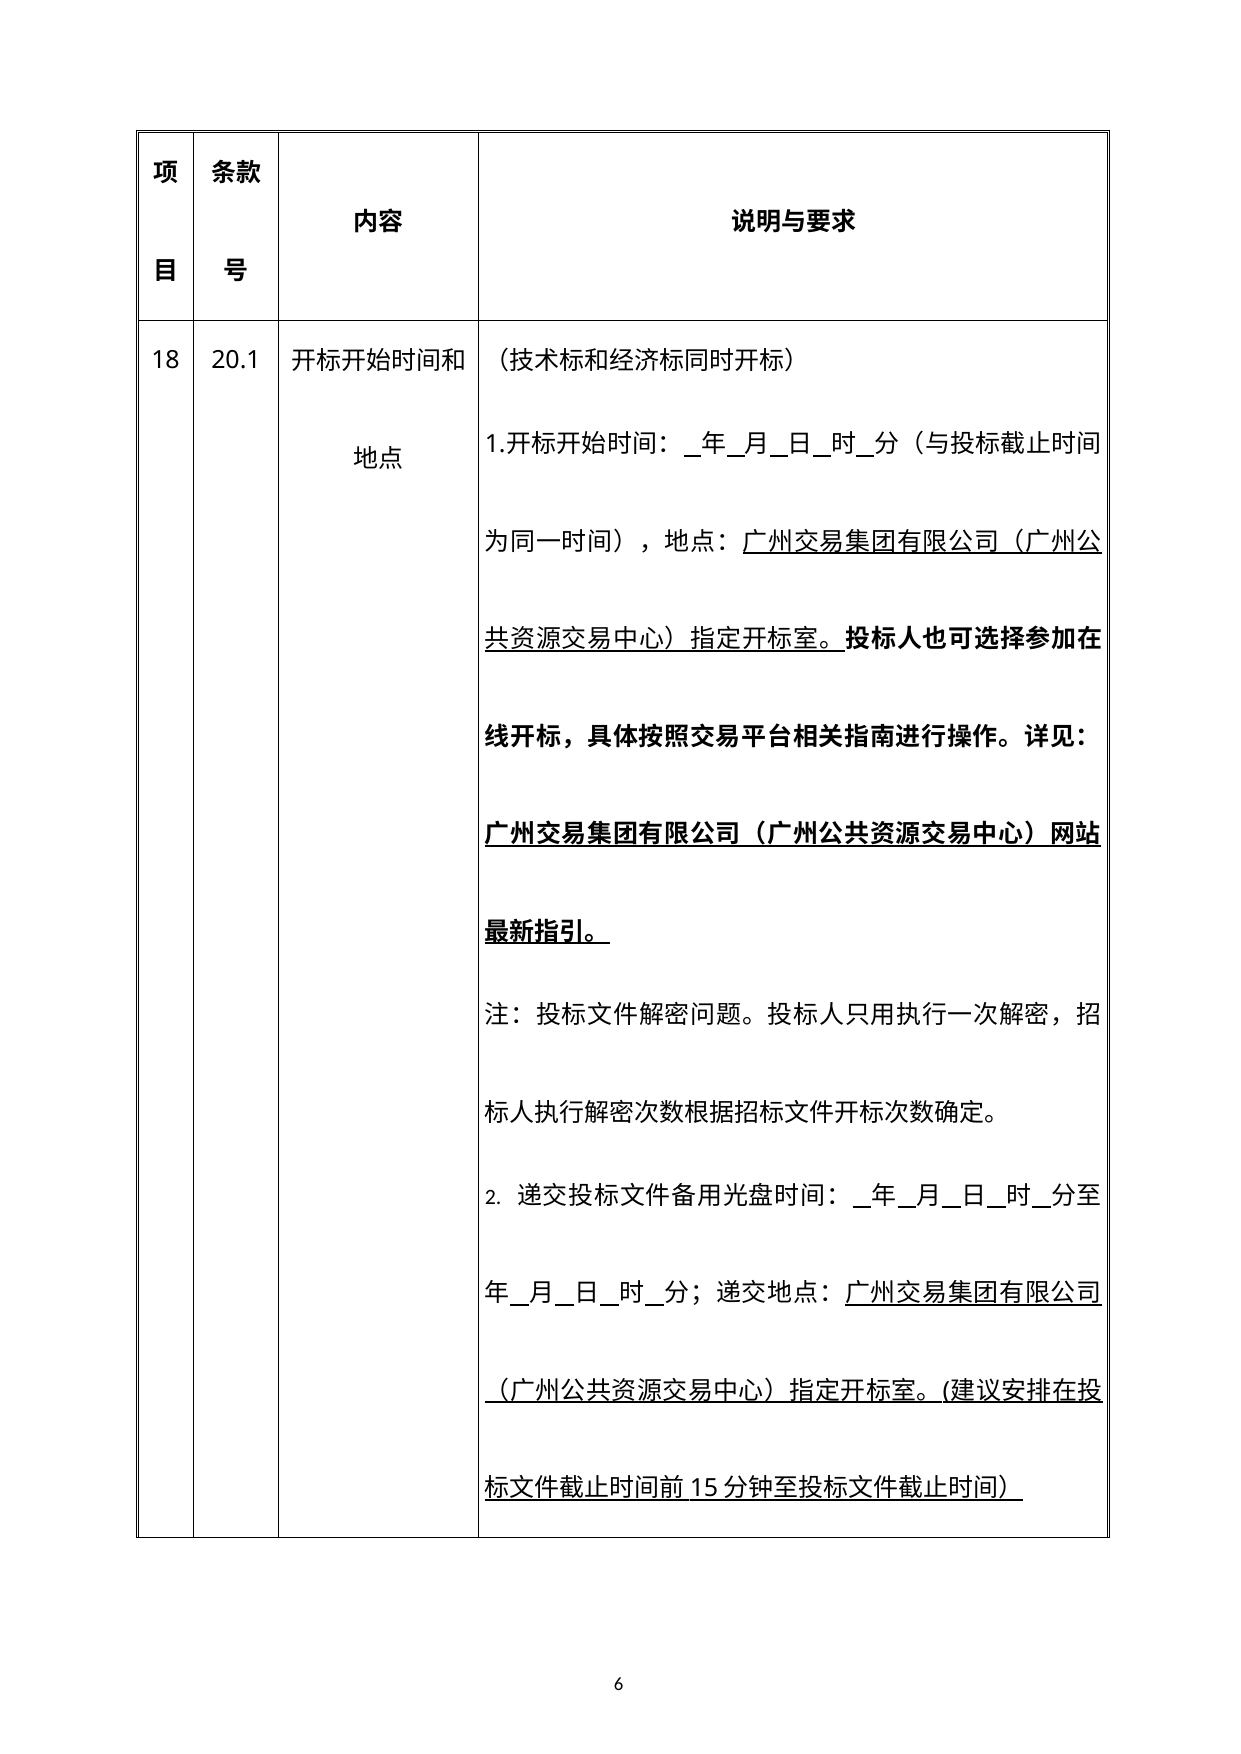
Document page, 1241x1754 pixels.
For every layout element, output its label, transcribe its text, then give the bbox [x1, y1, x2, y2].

table_cell 18 [139, 321, 193, 1537]
table_header 内容 [279, 133, 478, 319]
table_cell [479, 321, 1107, 1537]
table_header 项目 [139, 133, 193, 319]
table_cell 20.1 [194, 321, 278, 1537]
table_header 条款号 [194, 133, 278, 319]
table_header 说明与要求 [479, 133, 1107, 319]
table_cell 开标开始时间和地点 [279, 321, 478, 1537]
